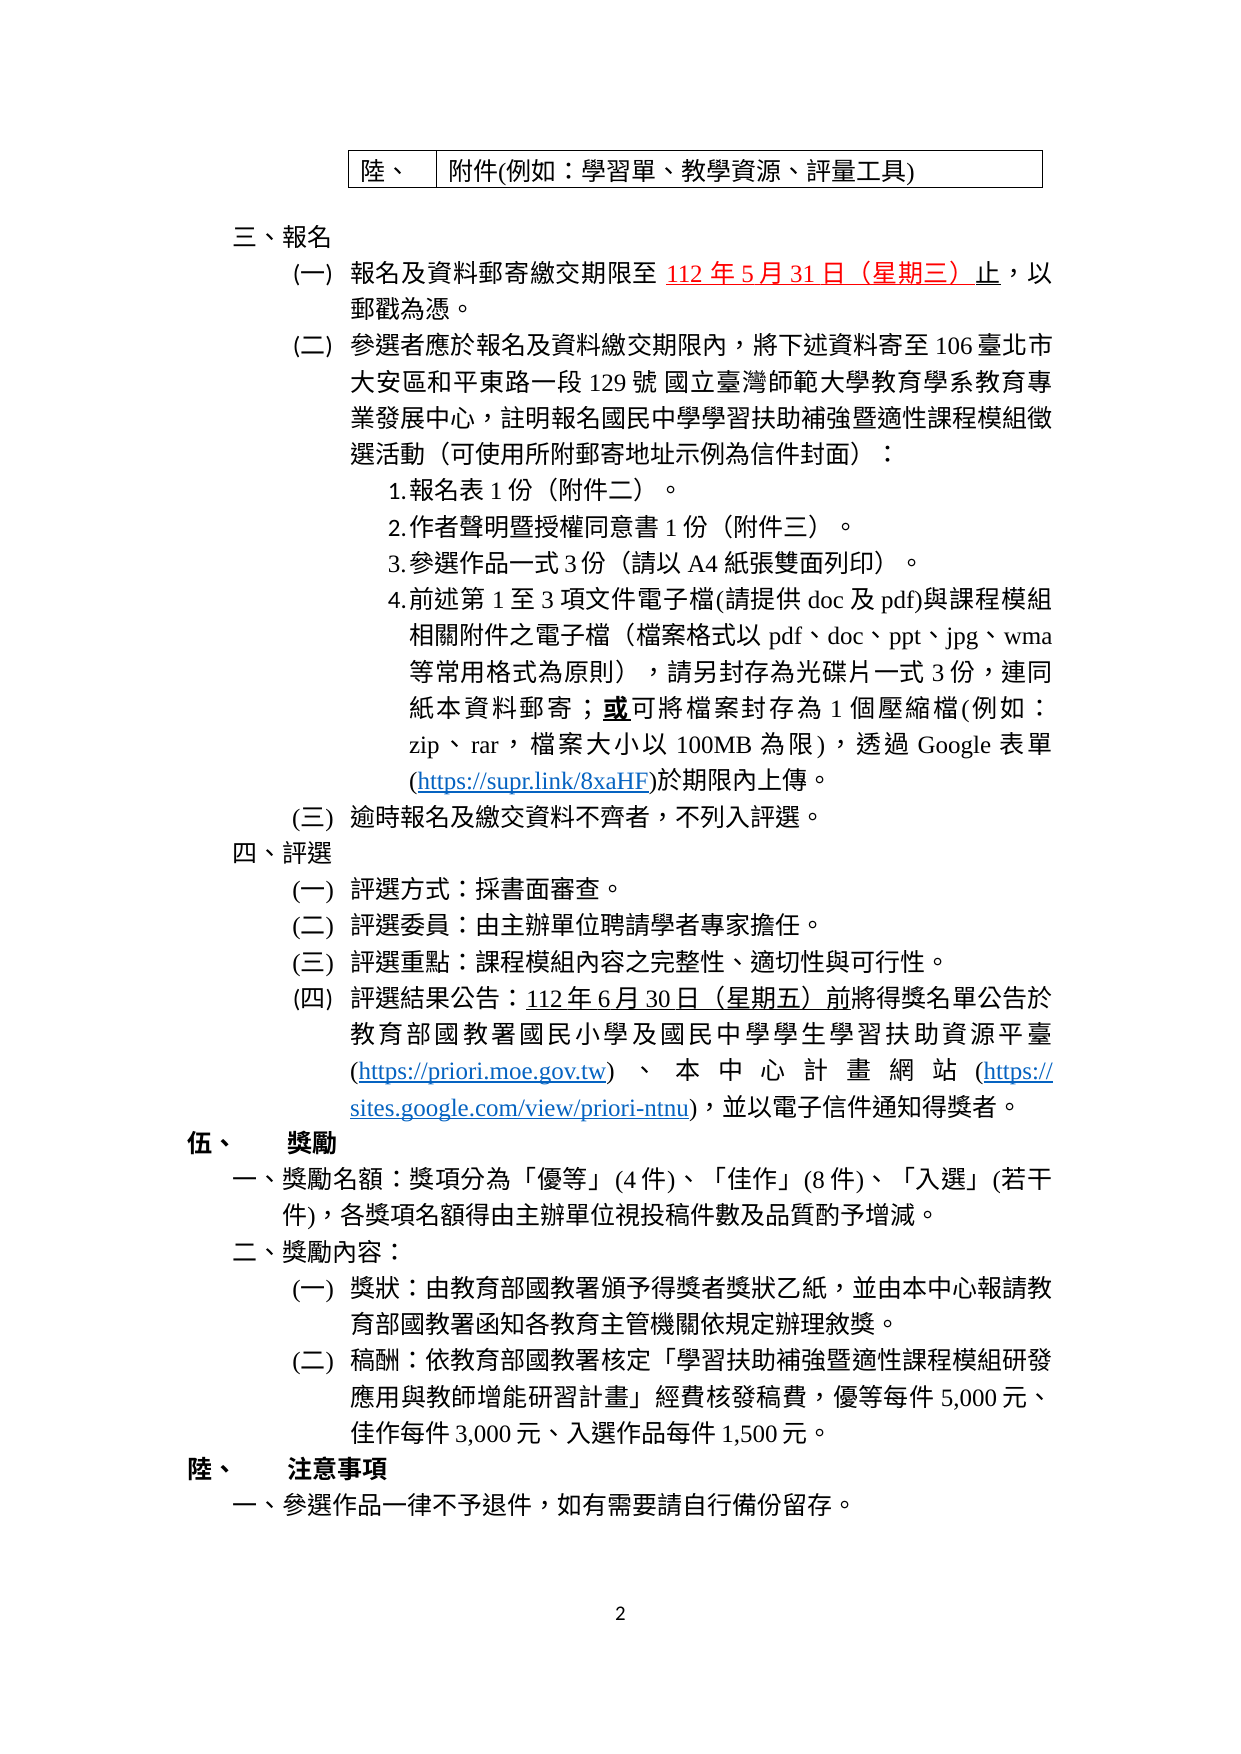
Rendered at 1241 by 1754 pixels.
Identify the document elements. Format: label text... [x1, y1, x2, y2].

list 獎勵名額：獎項分為「優等」(4件)、「佳作」(8件)、「入選」(若干件)，各獎項名額得由主辦單位視投稿件數及品質酌予增減。 [232, 1159, 1053, 1232]
list 評選結果公告：112年6月30日（星期五）前將得獎名單公告於教育部國教署國民小學及國民中學學生學習扶助資源平臺(https://priori.moe.gov.tw)、本中心計畫網站(https://sites.google.com/view/priori-ntnu)，並以電子信件通知得獎者。 [313, 978, 1053, 1123]
list 報名及資料郵寄繳交期限至 112 年5月31日（星期三）止，以郵戳為憑。 [313, 253, 1053, 326]
list 評選重點：課程模組內容之完整性、適切性與可行性。 [313, 942, 1053, 978]
list 參選者應於報名及資料繳交期限內，將下述資料寄至106臺北市大安區和平東路一段129號 國立臺灣師範大學教育學系教育專業發展中心，註明報名國民中學學習扶助補強暨適性課程模組徵選活動（可使用所附郵寄地址示例為信件封面）： [313, 326, 1053, 471]
list 作者聲明暨授權同意書 1 份（附件三）。 [388, 507, 1053, 543]
list 注意事項 [187, 1449, 1053, 1486]
list 報名 [232, 217, 1053, 253]
list 參選作品一律不予退件，如有需要請自行備份留存。 [232, 1486, 1053, 1522]
list 獎狀：由教育部國教署頒予得獎者獎狀乙紙，並由本中心報請教育部國教署函知各教育主管機關依規定辦理敘獎。 [313, 1268, 1053, 1341]
list 參選作品一式3份（請以 A4 紙張雙面列印）。 [388, 543, 1053, 579]
list 評選 [232, 833, 1053, 869]
list 評選委員：由主辦單位聘請學者專家擔任。 [313, 906, 1053, 942]
table_cell [349, 151, 436, 187]
list 獎勵內容： [232, 1232, 1053, 1268]
list 報名表 1 份（附件二）。 [388, 471, 1053, 507]
list 前述第1至3項文件電子檔(請提供doc及pdf)與課程模組相關附件之電子檔（檔案格式以 pdf、doc、ppt、jpg、wma等常用格式為原則），請另封存為光碟片一式3份，連同紙本資料郵寄；或可將檔案封存為1個壓縮檔(例如：zip、rar，檔案大小以100MB為限)，透過Google表單(https://supr.link/8xaHF)於期限內上傳。 [388, 579, 1053, 797]
list 獎勵 [187, 1123, 1053, 1159]
list 逾時報名及繳交資料不齊者，不列入評選。 [313, 797, 1053, 833]
list 評選方式：採書面審查。 [313, 869, 1053, 906]
list 稿酬：依教育部國教署核定「學習扶助補強暨適性課程模組研發應用與教師增能研習計畫」經費核發稿費，優等每件5,000元、佳作每件3,000元、入選作品每件1,500元。 [313, 1341, 1053, 1449]
table_cell 附件(例如：學習單、教學資源、評量工具) [437, 151, 1042, 187]
